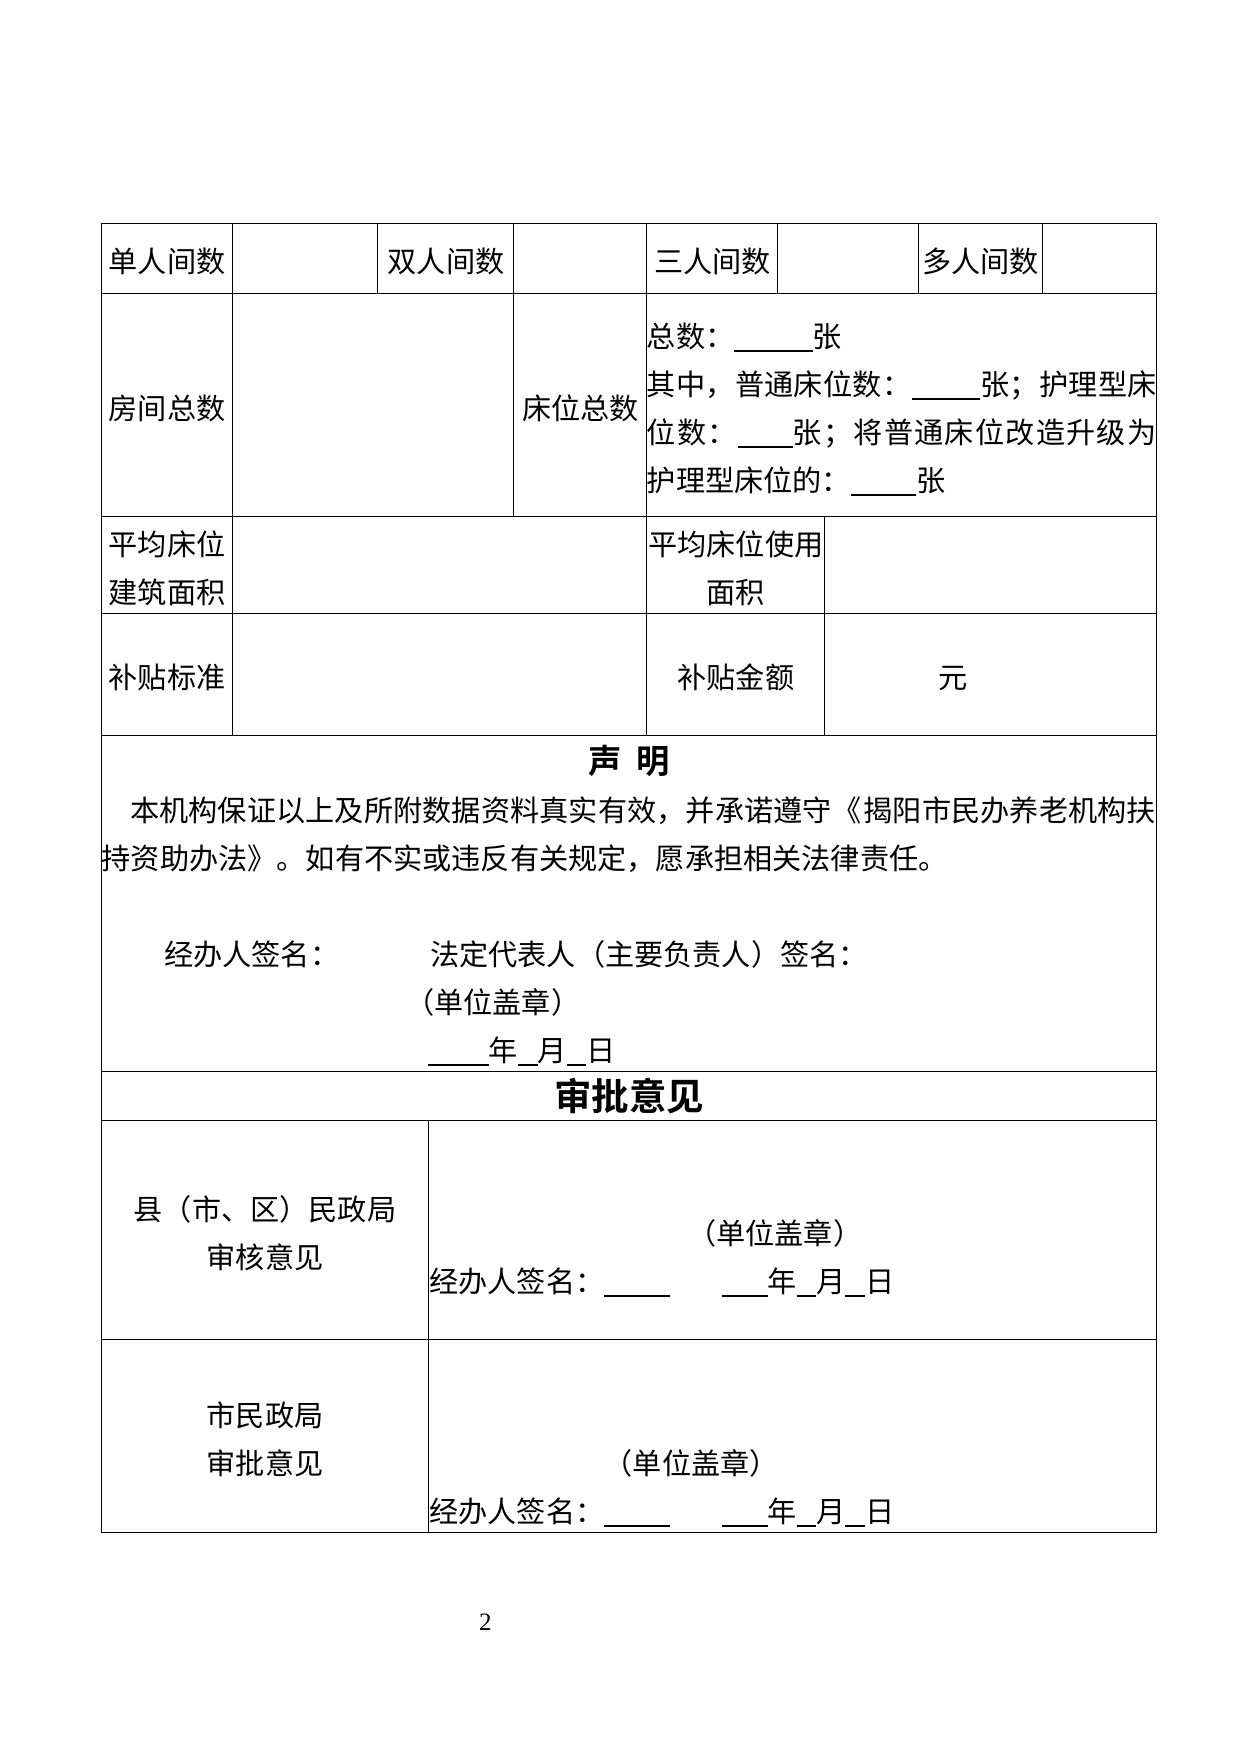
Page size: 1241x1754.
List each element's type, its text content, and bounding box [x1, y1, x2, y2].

table_cell 多人间数 [919, 224, 1042, 293]
table_cell 市民政局 审批意见 [102, 1340, 428, 1532]
table_cell （单位盖章） 经办人签名： 年 月 日 [429, 1121, 1156, 1339]
table_cell [233, 224, 377, 293]
table_cell 补贴金额 [647, 614, 824, 734]
table_cell 单人间数 [102, 224, 232, 293]
table_cell 补贴标准 [102, 614, 232, 734]
table_cell 房间总数 [102, 294, 232, 516]
table_cell 县（市、区）民政局 审核意见 [102, 1121, 428, 1339]
table_cell 审批意见 [102, 1072, 1156, 1120]
table_cell [778, 224, 918, 293]
table_cell 床位总数 [514, 294, 646, 516]
table_cell 声 明 本机构保证以上及所附数据资料真实有效，并承诺遵守《揭阳市民办养老机构扶持资助办法》。如有不实或违反有关规定，愿承担相关法律责任。 经办人签名： 法定代表人（主要负责人）签名： （单位盖章） 年 月 日 [102, 736, 1156, 1071]
table_cell 总数： 张 其中，普通床位数： 张；护理型床位数： 张；将普通床位改造升级为护理型床位的： 张 [647, 294, 1156, 516]
table_cell [514, 224, 646, 293]
table_cell 平均床位建筑面积 [102, 517, 232, 613]
table_cell （单位盖章） 经办人签名： 年 月 日 [429, 1340, 1156, 1532]
table_cell [233, 294, 513, 516]
table_cell [233, 614, 646, 734]
table_cell [825, 517, 1156, 613]
table_cell 平均床位使用面积 [647, 517, 824, 613]
table_cell [1043, 224, 1156, 293]
table_cell 双人间数 [378, 224, 513, 293]
table_cell [233, 517, 646, 613]
table_cell 元 [825, 614, 1156, 734]
table_cell 三人间数 [647, 224, 777, 293]
